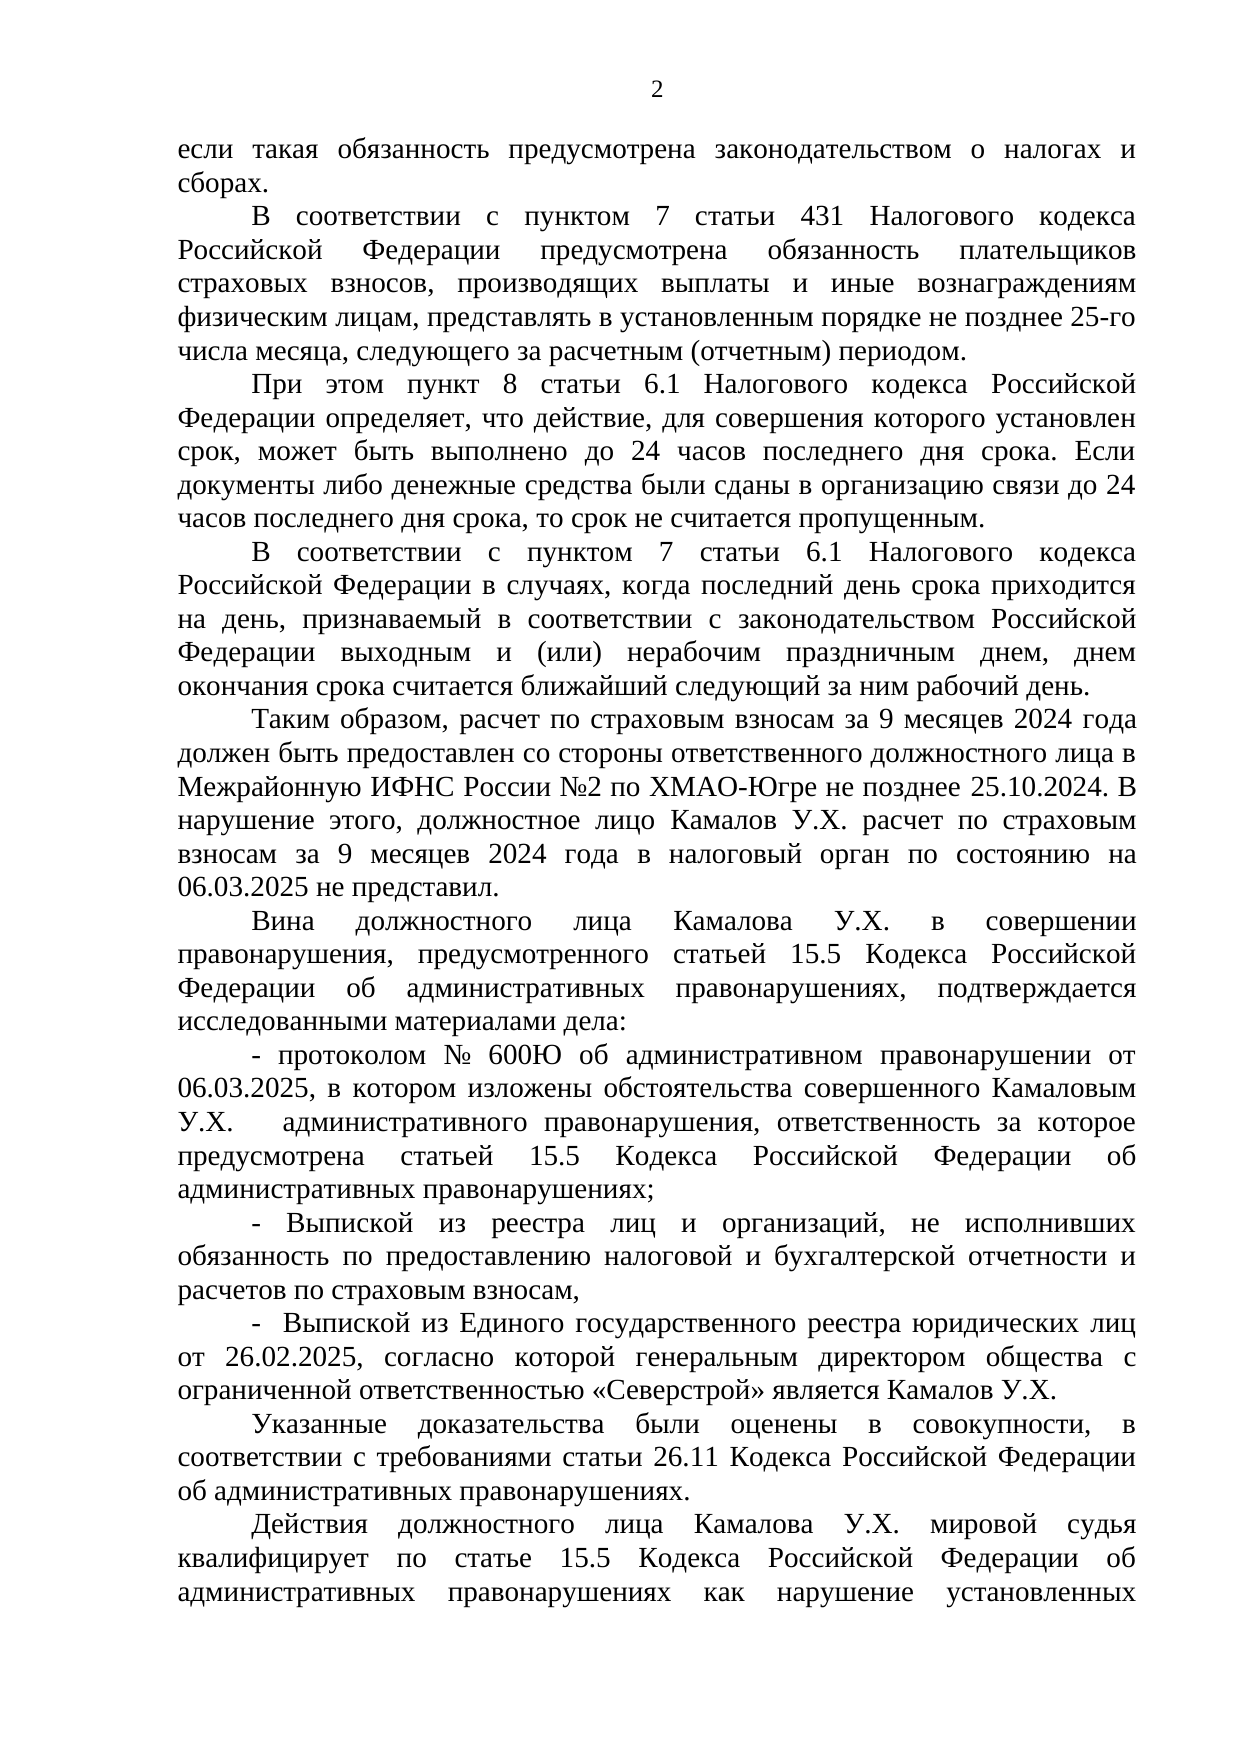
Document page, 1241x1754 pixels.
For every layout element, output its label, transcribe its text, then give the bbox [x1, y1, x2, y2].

text - Выпиской из реестра лиц и организаций, не исполнивших обязанность по предоставлению налоговой и бухгалтерской отчетности и расчетов по страховым взносам, [177, 1205, 1137, 1305]
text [177, 1507, 1137, 1607]
text В соответствии с пунктом 7 статьи 6.1 Налогового кодекса Российской Федерации в случаях, когда последний день срока приходится на день, признаваемый в соответствии с законодательством Российской Федерации выходным и (или) нерабочим праздничным днем, днем окончания срока считается ближайший следующий за ним рабочий день. [177, 534, 1137, 702]
text Вина должностного лица Камалова У.Х. в совершении правонарушения, предусмотренного статьей 15.5 Кодекса Российской Федерации об административных правонарушениях, подтверждается исследованными материалами дела: [177, 903, 1137, 1037]
text - протоколом № 600Ю об административном правонарушении от 06.03.2025, в котором изложены обстоятельства совершенного Камаловым У.Х. административного правонарушения, ответственность за которое предусмотрена статьей 15.5 Кодекса Российской Федерации об административных правонарушениях; [177, 1037, 1137, 1205]
text Таким образом, расчет по страховым взносам за 9 месяцев 2024 года должен быть предоставлен со стороны ответственного должностного лица в Межрайонную ИФНС России №2 по ХМАО-Югре не позднее 25.10.2024. В нарушение этого, должностное лицо Камалов У.Х. расчет по страховым взносам за 9 месяцев 2024 года в налоговый орган по состоянию на 06.03.2025 не представил. [177, 702, 1137, 903]
text При этом пункт 8 статьи 6.1 Налогового кодекса Российской Федерации определяет, что действие, для совершения которого установлен срок, может быть выполнено до 24 часов последнего дня срока. Если документы либо денежные средства были сданы в организацию связи до 24 часов последнего дня срока, то срок не считается пропущенным. [177, 366, 1137, 534]
text - Выпиской из Единого государственного реестра юридических лиц от 26.02.2025, согласно которой генеральным директором общества с ограниченной ответственностью «Северстрой» является Камалов У.Х. [177, 1305, 1137, 1406]
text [177, 131, 1137, 198]
text В соответствии с пунктом 7 статьи 431 Налогового кодекса Российской Федерации предусмотрена обязанность плательщиков страховых взносов, производящих выплаты и иные вознаграждениям физическим лицам, представлять в установленным порядке не позднее 25-го числа месяца, следующего за расчетным (отчетным) периодом. [177, 198, 1137, 366]
text Указанные доказательства были оценены в совокупности, в соответствии с требованиями статьи 26.11 Кодекса Российской Федерации об административных правонарушениях. [177, 1406, 1137, 1507]
